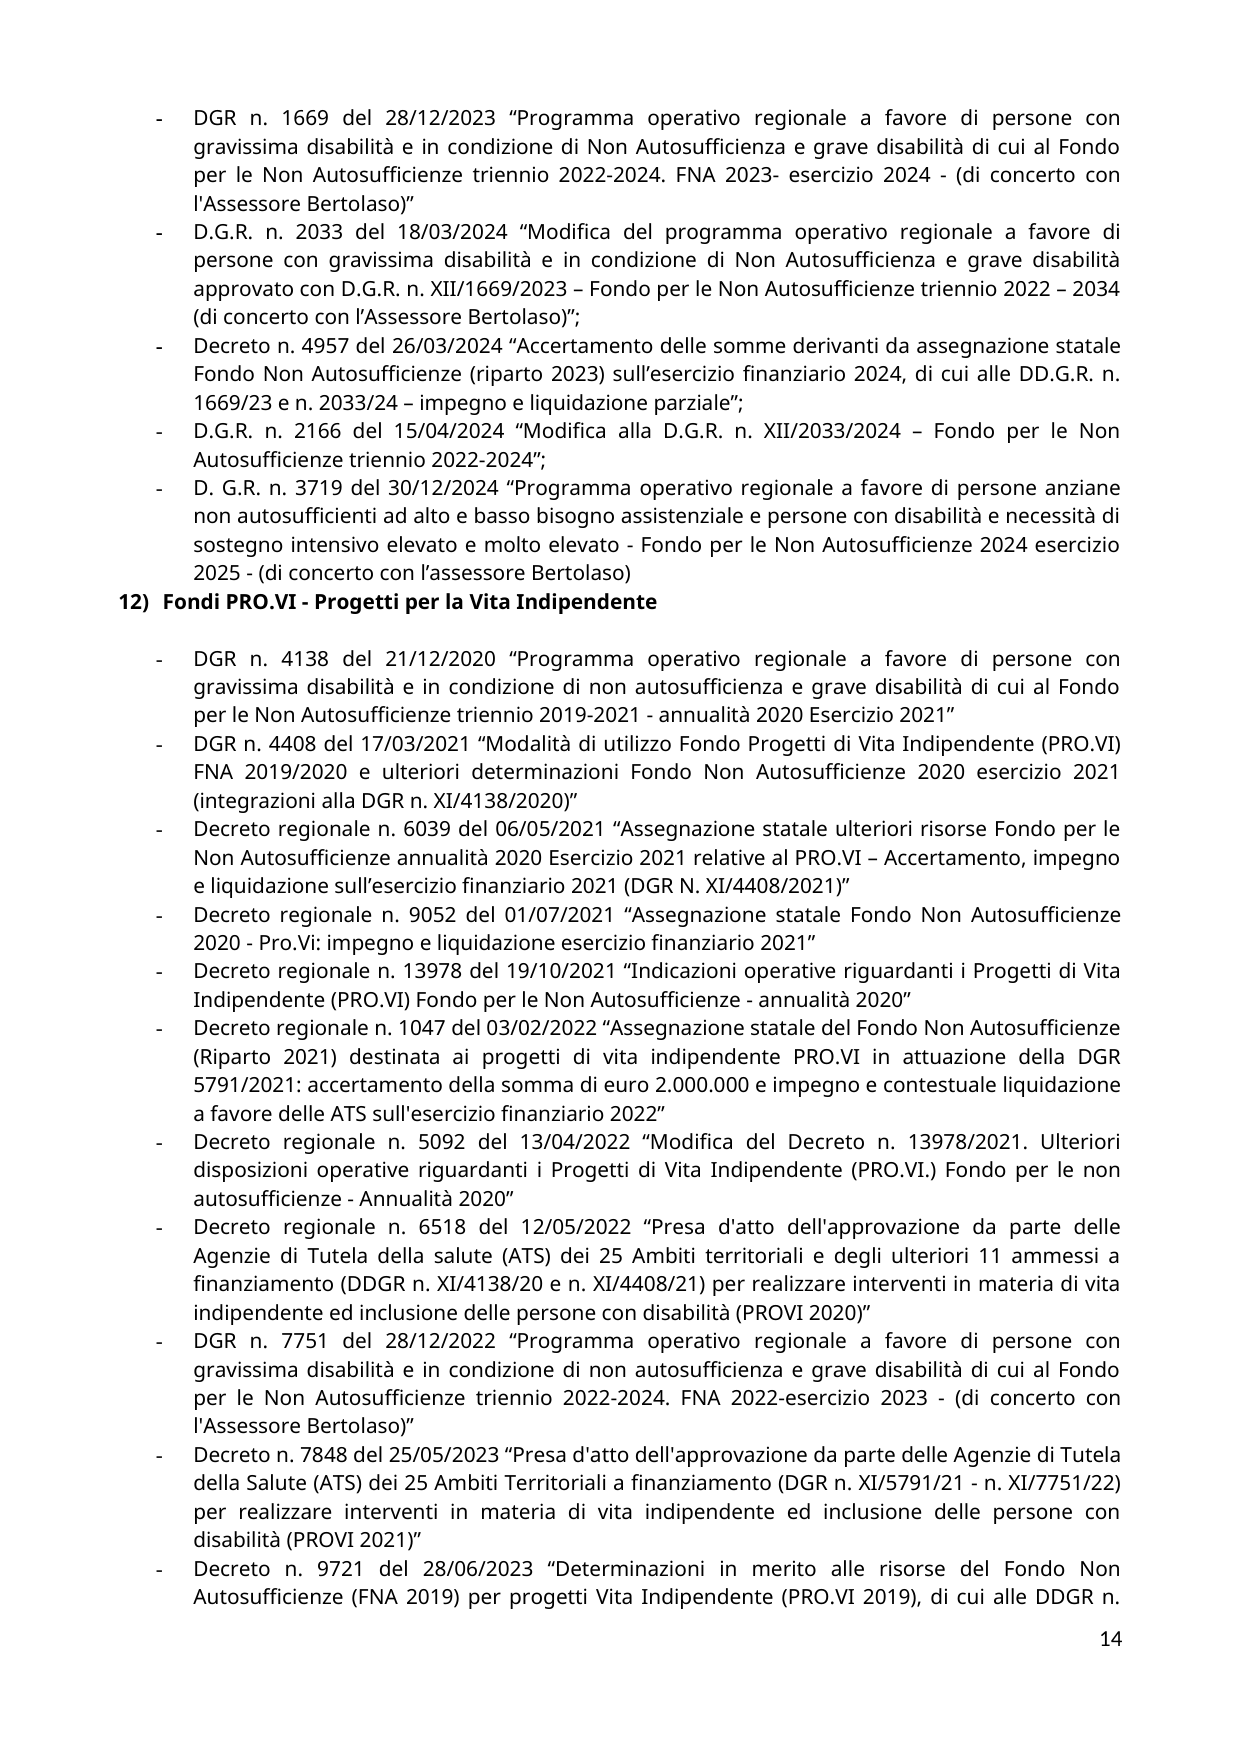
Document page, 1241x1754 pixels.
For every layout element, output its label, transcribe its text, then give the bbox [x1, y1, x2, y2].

list DGR n. 7751 del 28/12/2022 “Programma operativo regionale a favore di persone con gravissima disabilità e in condizione di non autosufficienza e grave disabilità di cui al Fondo per le Non Autosufficienze triennio 2022-2024. FNA 2022-esercizio 2023 - (di concerto con l'Assessore Bertolaso)” [156, 1326, 1122, 1440]
list D.G.R. n. 2166 del 15/04/2024 “Modifica alla D.G.R. n. XII/2033/2024 – Fondo per le Non Autosufficienze triennio 2022-2024”; [156, 416, 1122, 473]
list DGR n. 4408 del 17/03/2021 “Modalità di utilizzo Fondo Progetti di Vita Indipendente (PRO.VI) FNA 2019/2020 e ulteriori determinazioni Fondo Non Autosufficienze 2020 esercizio 2021 (integrazioni alla DGR n. XI/4138/2020)” [156, 729, 1122, 814]
list DGR n. 1669 del 28/12/2023 “Programma operativo regionale a favore di persone con gravissima disabilità e in condizione di Non Autosufficienza e grave disabilità di cui al Fondo per le Non Autosufficienze triennio 2022-2024. FNA 2023- esercizio 2024 - (di concerto con l'Assessore Bertolaso)” [156, 103, 1122, 217]
list Decreto regionale n. 6518 del 12/05/2022 “Presa d'atto dell'approvazione da parte delle Agenzie di Tutela della salute (ATS) dei 25 Ambiti territoriali e degli ulteriori 11 ammessi a finanziamento (DDGR n. XI/4138/20 e n. XI/4408/21) per realizzare interventi in materia di vita indipendente ed inclusione delle persone con disabilità (PROVI 2020)” [156, 1212, 1122, 1326]
list D. G.R. n. 3719 del 30/12/2024 “Programma operativo regionale a favore di persone anziane non autosufficienti ad alto e basso bisogno assistenziale e persone con disabilità e necessità di sostegno intensivo elevato e molto elevato - Fondo per le Non Autosufficienze 2024 esercizio 2025 - (di concerto con l’assessore Bertolaso) [156, 473, 1122, 587]
list Decreto n. 4957 del 26/03/2024 “Accertamento delle somme derivanti da assegnazione statale Fondo Non Autosufficienze (riparto 2023) sull’esercizio finanziario 2024, di cui alle DD.G.R. n. 1669/23 e n. 2033/24 – impegno e liquidazione parziale”; [156, 331, 1122, 416]
list Decreto regionale n. 9052 del 01/07/2021 “Assegnazione statale Fondo Non Autosufficienze 2020 - Pro.Vi: impegno e liquidazione esercizio finanziario 2021” [156, 900, 1122, 957]
list Decreto regionale n. 13978 del 19/10/2021 “Indicazioni operative riguardanti i Progetti di Vita Indipendente (PRO.VI) Fondo per le Non Autosufficienze - annualità 2020” [156, 957, 1122, 1013]
list Decreto regionale n. 6039 del 06/05/2021 “Assegnazione statale ulteriori risorse Fondo per le Non Autosufficienze annualità 2020 Esercizio 2021 relative al PRO.VI – Accertamento, impegno e liquidazione sull’esercizio finanziario 2021 (DGR N. XI/4408/2021)” [156, 814, 1122, 900]
list Fondi PRO.VI - Progetti per la Vita Indipendente [118, 587, 1122, 615]
list D.G.R. n. 2033 del 18/03/2024 “Modifica del programma operativo regionale a favore di persone con gravissima disabilità e in condizione di Non Autosufficienza e grave disabilità approvato con D.G.R. n. XII/1669/2023 – Fondo per le Non Autosufficienze triennio 2022 – 2034 (di concerto con l’Assessore Bertolaso)”; [156, 217, 1122, 331]
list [156, 1554, 1122, 1611]
list Decreto n. 7848 del 25/05/2023 “Presa d'atto dell'approvazione da parte delle Agenzie di Tutela della Salute (ATS) dei 25 Ambiti Territoriali a finanziamento (DGR n. XI/5791/21 - n. XI/7751/22) per realizzare interventi in materia di vita indipendente ed inclusione delle persone con disabilità (PROVI 2021)” [156, 1440, 1122, 1554]
list DGR n. 4138 del 21/12/2020 “Programma operativo regionale a favore di persone con gravissima disabilità e in condizione di non autosufficienza e grave disabilità di cui al Fondo per le Non Autosufficienze triennio 2019-2021 - annualità 2020 Esercizio 2021” [156, 644, 1122, 729]
list Decreto regionale n. 1047 del 03/02/2022 “Assegnazione statale del Fondo Non Autosufficienze (Riparto 2021) destinata ai progetti di vita indipendente PRO.VI in attuazione della DGR 5791/2021: accertamento della somma di euro 2.000.000 e impegno e contestuale liquidazione a favore delle ATS sull'esercizio finanziario 2022” [156, 1013, 1122, 1127]
list Decreto regionale n. 5092 del 13/04/2022 “Modifica del Decreto n. 13978/2021. Ulteriori disposizioni operative riguardanti i Progetti di Vita Indipendente (PRO.VI.) Fondo per le non autosufficienze - Annualità 2020” [156, 1127, 1122, 1212]
